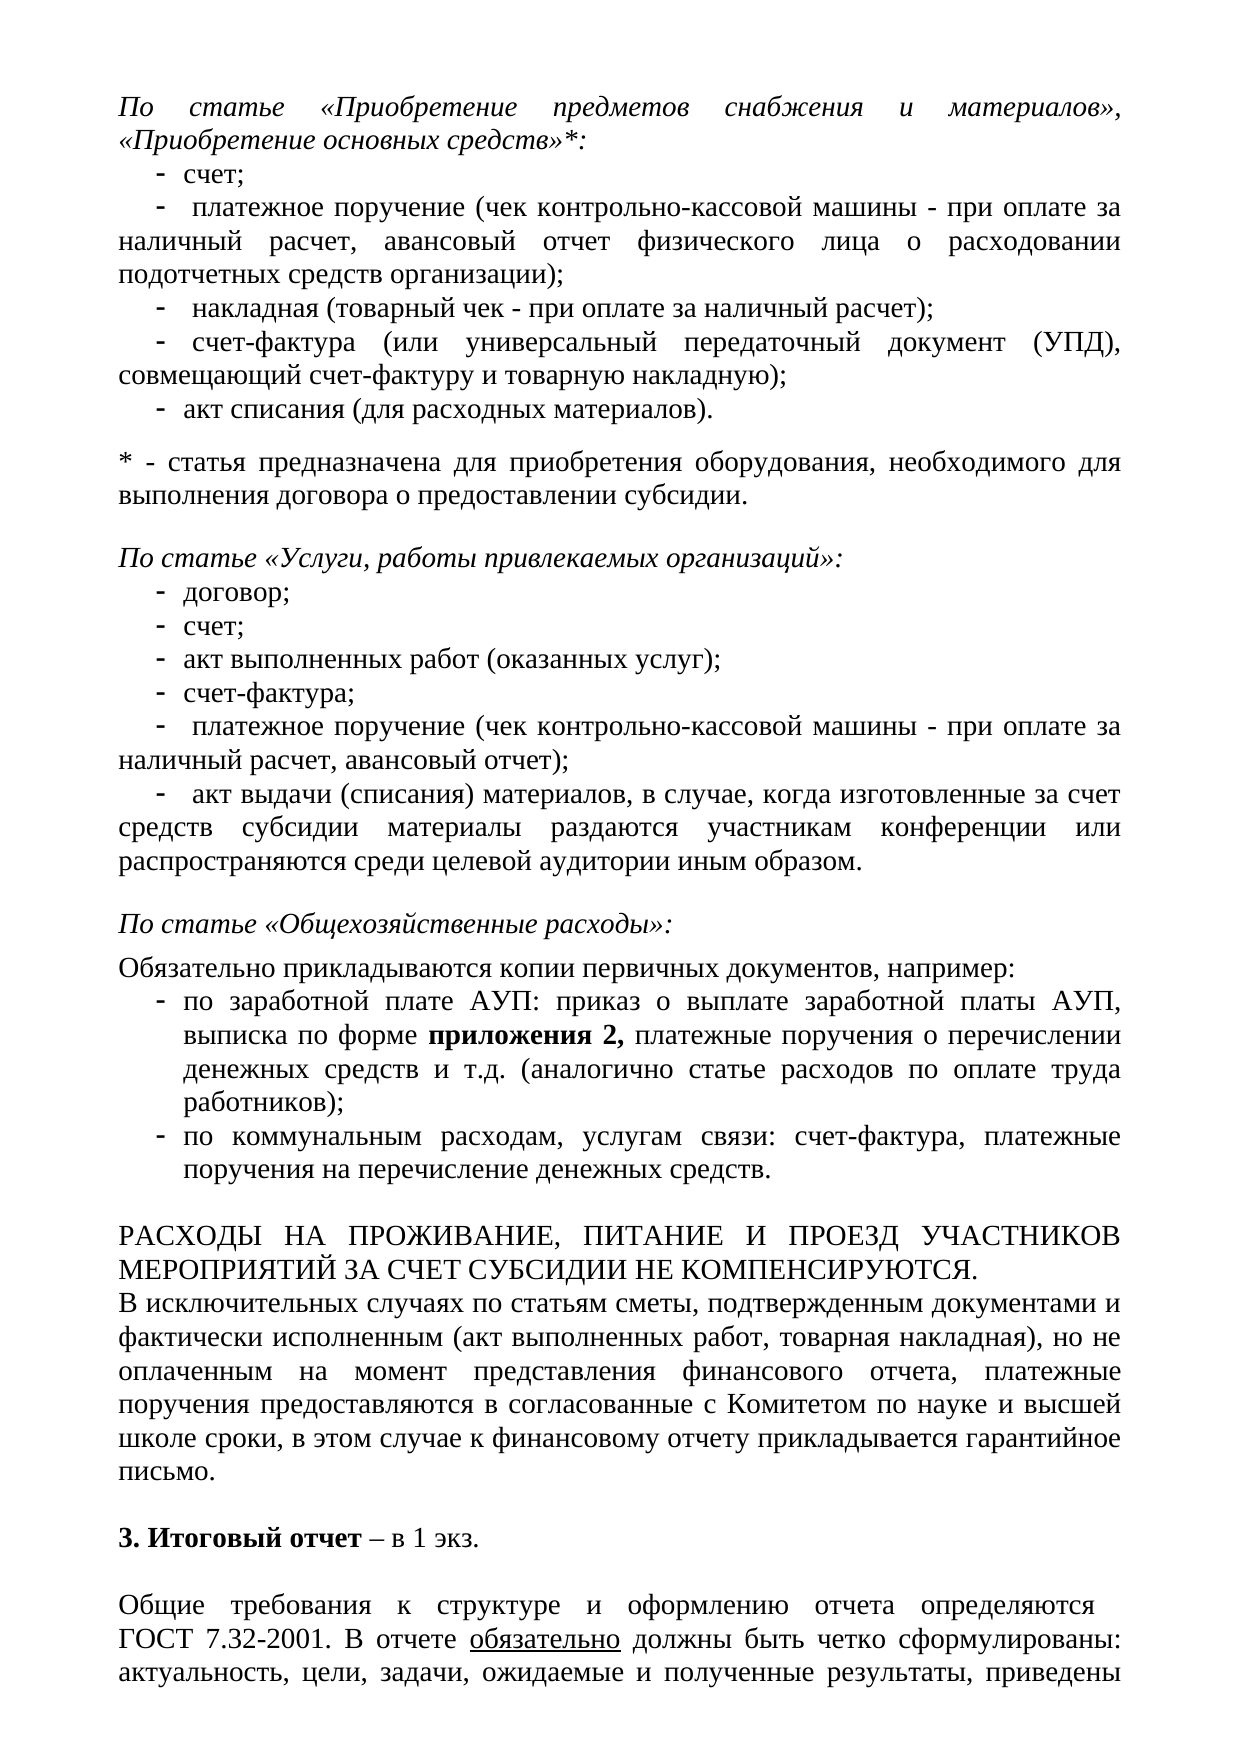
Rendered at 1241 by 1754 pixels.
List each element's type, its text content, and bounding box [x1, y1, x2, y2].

list счет-фактура; [156, 675, 1122, 708]
list накладная (товарный чек - при оплате за наличный расчет); [118, 290, 1122, 324]
list платежное поручение (чек контрольно-кассовой машины - при оплате за наличный расчет, авансовый отчет); [118, 708, 1122, 776]
list акт выполненных работ (оказанных услуг); [156, 641, 1122, 675]
text РАСХОДЫ НА ПРОЖИВАНИЕ, ПИТАНИЕ И ПРОЕЗД УЧАСТНИКОВ МЕРОПРИЯТИЙ ЗА СЧЕТ СУБСИДИИ НЕ КОМПЕНСИРУЮТСЯ. [118, 1218, 1122, 1286]
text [118, 1587, 1122, 1688]
text * - статья предназначена для приобретения оборудования, необходимого для выполнения договора о предоставлении субсидии. [118, 444, 1122, 511]
text Обязательно прикладываются копии первичных документов, например: [118, 950, 1122, 983]
list акт списания (для расходных материалов). [156, 391, 1122, 424]
list договор; [156, 574, 1122, 608]
list по коммунальным расходам, услугам связи: счет-фактура, платежные поручения на перечисление денежных средств. [156, 1118, 1122, 1185]
list по заработной плате АУП: приказ о выплате заработной платы АУП, выписка по форме приложения 2, платежные поручения о перечислении денежных средств и т.д. (аналогично статье расходов по оплате труда работников); [156, 983, 1122, 1118]
text По статье «Приобретение предметов снабжения и материалов», «Приобретение основных средств»*: [118, 89, 1122, 156]
list платежное поручение (чек контрольно-кассовой машины - при оплате за наличный расчет, авансовый отчет физического лица о расходовании подотчетных средств организации); [118, 189, 1122, 290]
text По статье «Общехозяйственные расходы»: [118, 906, 1122, 939]
text 3. Итоговый отчет – в 1 экз. [118, 1520, 1122, 1554]
list акт выдачи (списания) материалов, в случае, когда изготовленные за счет средств субсидии материалы раздаются участникам конференции или распространяются среди целевой аудитории иным образом. [118, 776, 1122, 876]
text В исключительных случаях по статьям сметы, подтвержденным документами и фактически исполненным (акт выполненных работ, товарная накладная), но не оплаченным на момент представления финансового отчета, платежные поручения предоставляются в согласованные с Комитетом по науке и высшей школе сроки, в этом случае к финансовому отчету прикладывается гарантийное письмо. [118, 1286, 1122, 1487]
list счет; [156, 156, 1122, 189]
list счет; [156, 608, 1122, 641]
text По статье «Услуги, работы привлекаемых организаций»: [118, 540, 1122, 574]
list счет-фактура (или универсальный передаточный документ (УПД), совмещающий счет-фактуру и товарную накладную); [118, 324, 1122, 391]
